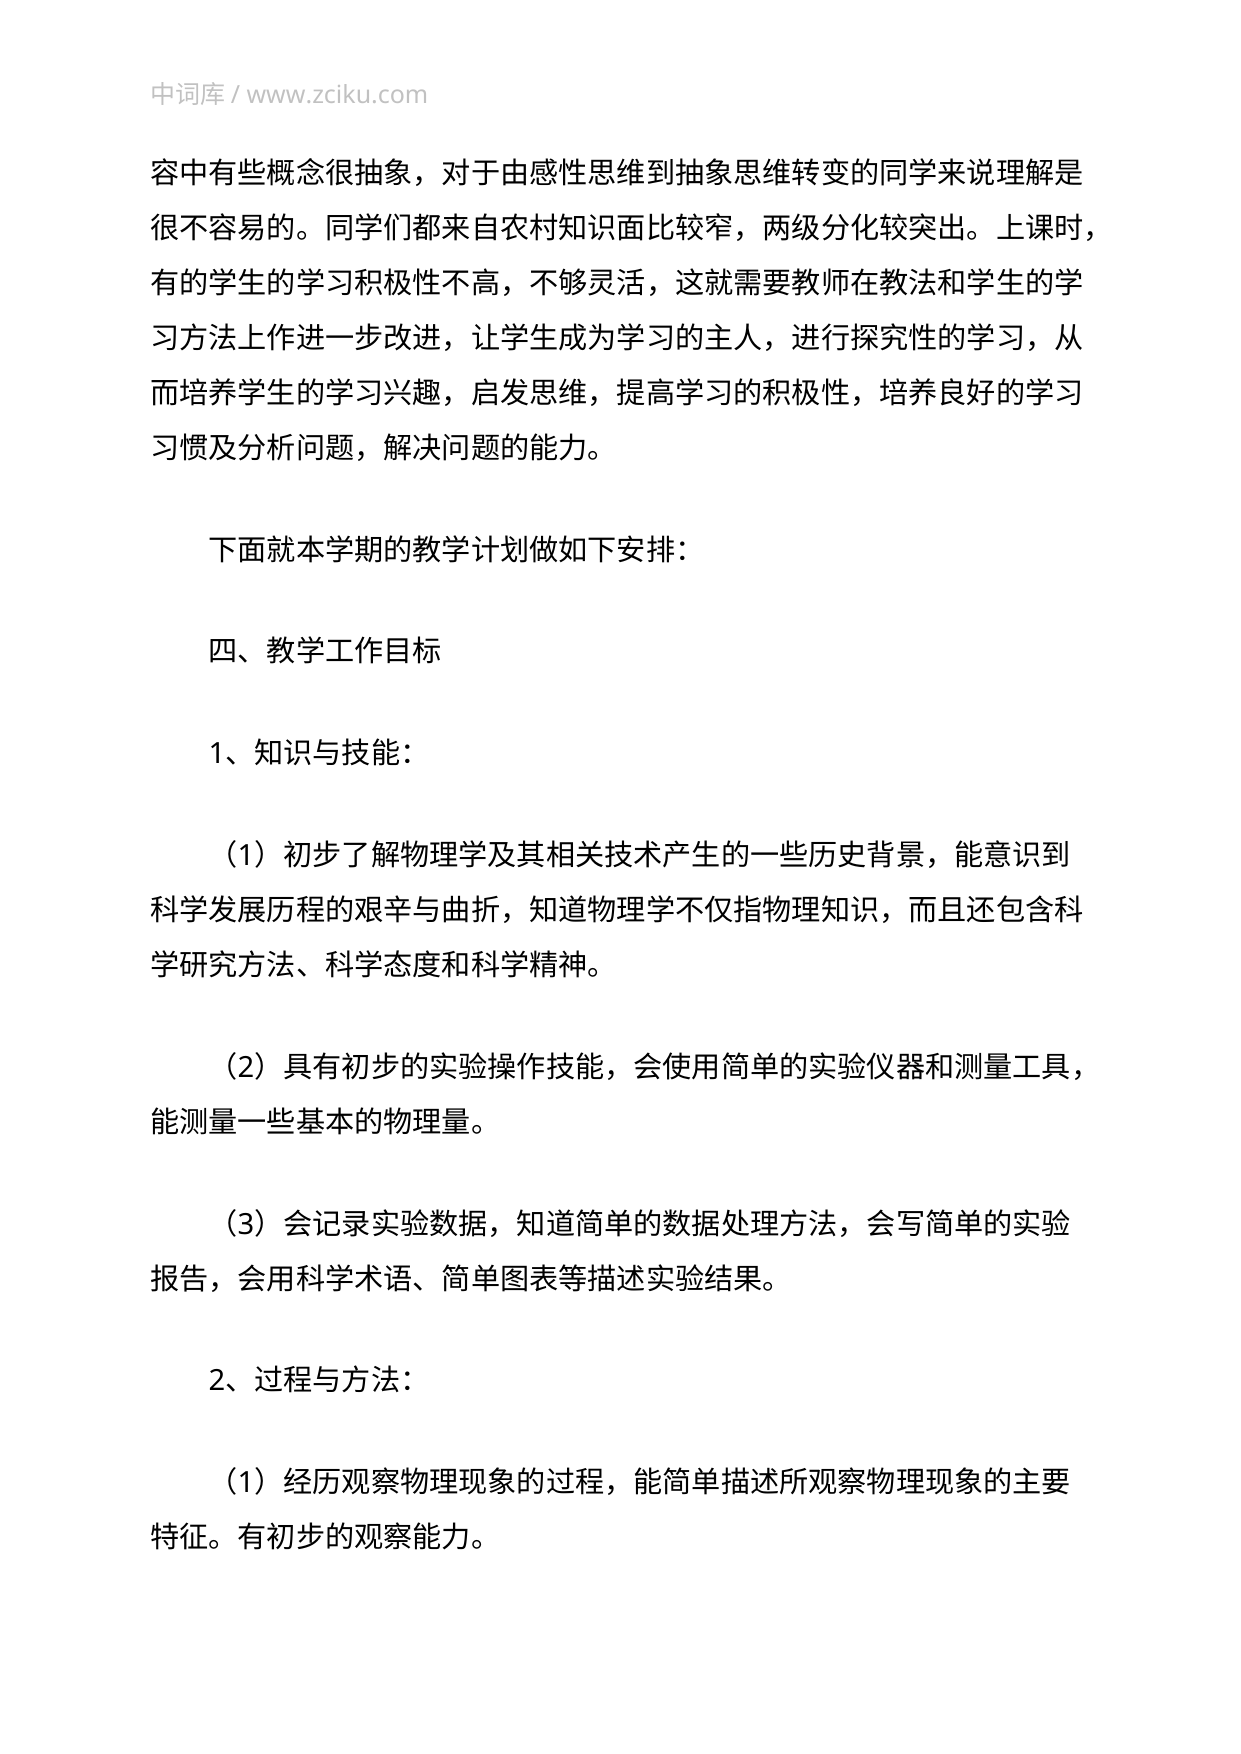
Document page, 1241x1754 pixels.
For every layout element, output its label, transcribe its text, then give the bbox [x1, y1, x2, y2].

text 四、教学工作目标 [150, 628, 1090, 670]
text （2）具有初步的实验操作技能，会使用简单的实验仪器和测量工具，能测量一些基本的物理量。 [150, 1043, 1090, 1141]
text 2、过程与方法： [150, 1357, 1090, 1399]
text （3）会记录实验数据，知道简单的数据处理方法，会写简单的实验报告，会用科学术语、简单图表等描述实验结果。 [150, 1200, 1090, 1297]
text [150, 150, 1090, 467]
text （1）初步了解物理学及其相关技术产生的一些历史背景，能意识到科学发展历程的艰辛与曲折，知道物理学不仅指物理知识，而且还包含科学研究方法、科学态度和科学精神。 [150, 832, 1090, 984]
text 下面就本学期的教学计划做如下安排： [150, 526, 1090, 568]
text （1）经历观察物理现象的过程，能简单描述所观察物理现象的主要特征。有初步的观察能力。 [150, 1459, 1090, 1556]
text 1、知识与技能： [150, 730, 1090, 772]
